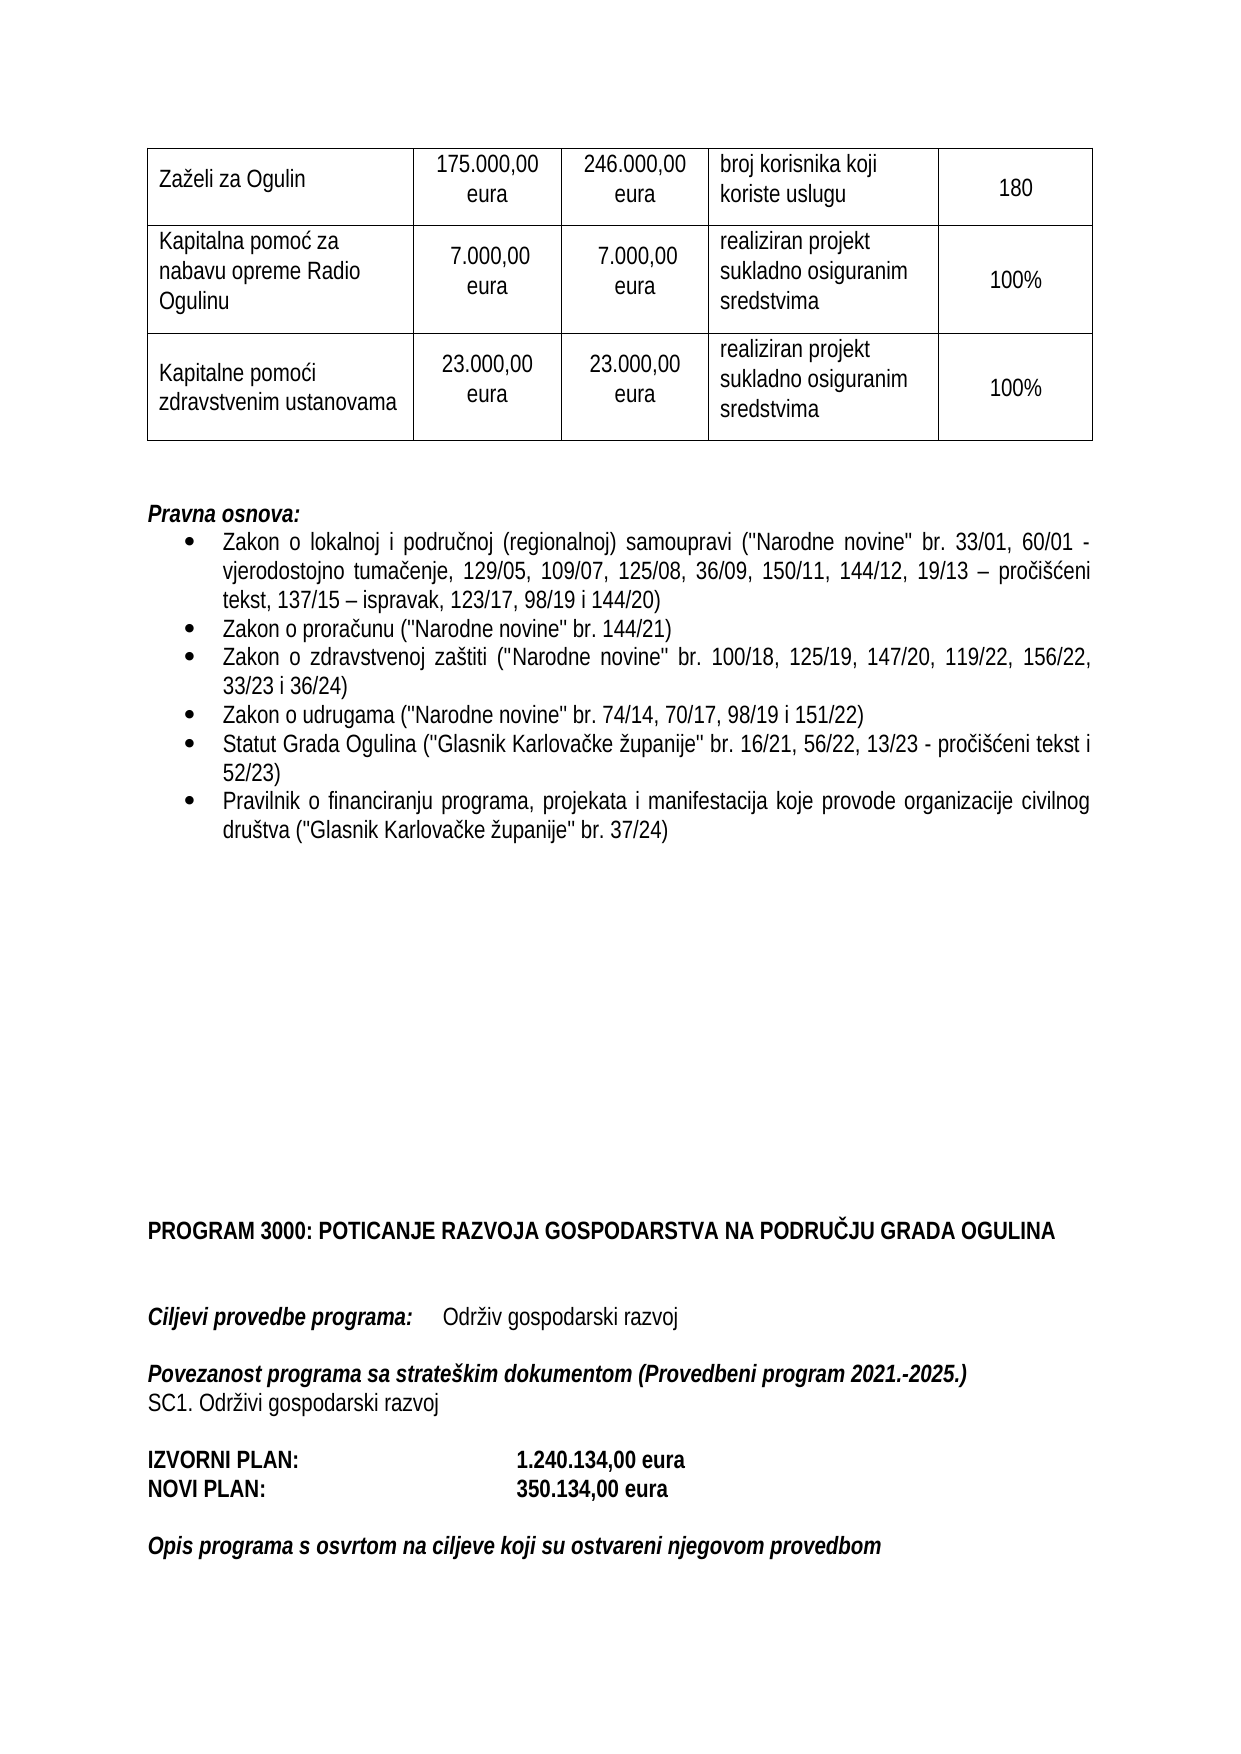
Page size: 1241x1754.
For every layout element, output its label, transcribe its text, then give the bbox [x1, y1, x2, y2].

table_cell 180 [939, 149, 1092, 225]
table_cell Kapitalne pomoći zdravstvenim ustanovama [148, 334, 413, 440]
text IZVORNI PLAN: 1.240.134,00 eura [148, 1445, 1093, 1474]
list Zakon o proračunu (''Narodne novine'' br. 144/21) [185, 613, 1093, 642]
table_cell 246.000,00 eura [562, 149, 708, 225]
table_cell broj korisnika koji koriste uslugu [709, 149, 938, 225]
table_cell 100% [939, 226, 1092, 333]
text Opis programa s osvrtom na ciljeve koji su ostvareni njegovom provedbom [148, 1531, 1093, 1560]
list Zakon o lokalnoj i područnoj (regionalnoj) samoupravi (''Narodne novine'' br. 33/01, 60/01 - vjerodostojno tumačenje, 129/05, 109/07, 125/08, 36/09, 150/11, 144/12, 19/13 – pročišćeni tekst, 137/15 – ispravak, 123/17, 98/19 i 144/20) [185, 527, 1093, 613]
text Ciljevi provedbe programa: Održiv gospodarski razvoj [148, 1302, 1093, 1331]
table_cell Zaželi za Ogulin [148, 149, 413, 225]
table_cell 175.000,00 eura [414, 149, 561, 225]
table_cell 23.000,00 eura [562, 334, 708, 440]
table_cell Kapitalna pomoć za nabavu opreme Radio Ogulinu [148, 226, 413, 333]
list Statut Grada Ogulina (''Glasnik Karlovačke županije'' br. 16/21, 56/22, 13/23 - pročišćeni tekst i 52/23) [185, 729, 1093, 786]
table_cell realiziran projekt sukladno osiguranim sredstvima [709, 334, 938, 440]
text NOVI PLAN: 350.134,00 eura [148, 1474, 1093, 1503]
list Pravilnik o financiranju programa, projekata i manifestacija koje provode organizacije civilnog društva (''Glasnik Karlovačke županije'' br. 37/24) [185, 786, 1093, 844]
table_cell 23.000,00 eura [414, 334, 561, 440]
table_cell 7.000,00 eura [414, 226, 561, 333]
table_cell 100% [939, 334, 1092, 440]
table_cell 7.000,00 eura [562, 226, 708, 333]
table_cell realiziran projekt sukladno osiguranim sredstvima [709, 226, 938, 333]
list Zakon o zdravstvenoj zaštiti (''Narodne novine'' br. 100/18, 125/19, 147/20, 119/22, 156/22, 33/23 i 36/24) [185, 642, 1093, 700]
text Pravna osnova: [148, 499, 1093, 527]
text Povezanost programa sa strateškim dokumentom (Provedbeni program 2021.-2025.) [148, 1359, 1093, 1388]
list Zakon o udrugama (''Narodne novine'' br. 74/14, 70/17, 98/19 i 151/22) [185, 700, 1093, 729]
text PROGRAM 3000: POTICANJE RAZVOJA GOSPODARSTVA NA PODRUČJU GRADA OGULINA [148, 1216, 1093, 1245]
text SC1. Održivi gospodarski razvoj [148, 1388, 1093, 1417]
